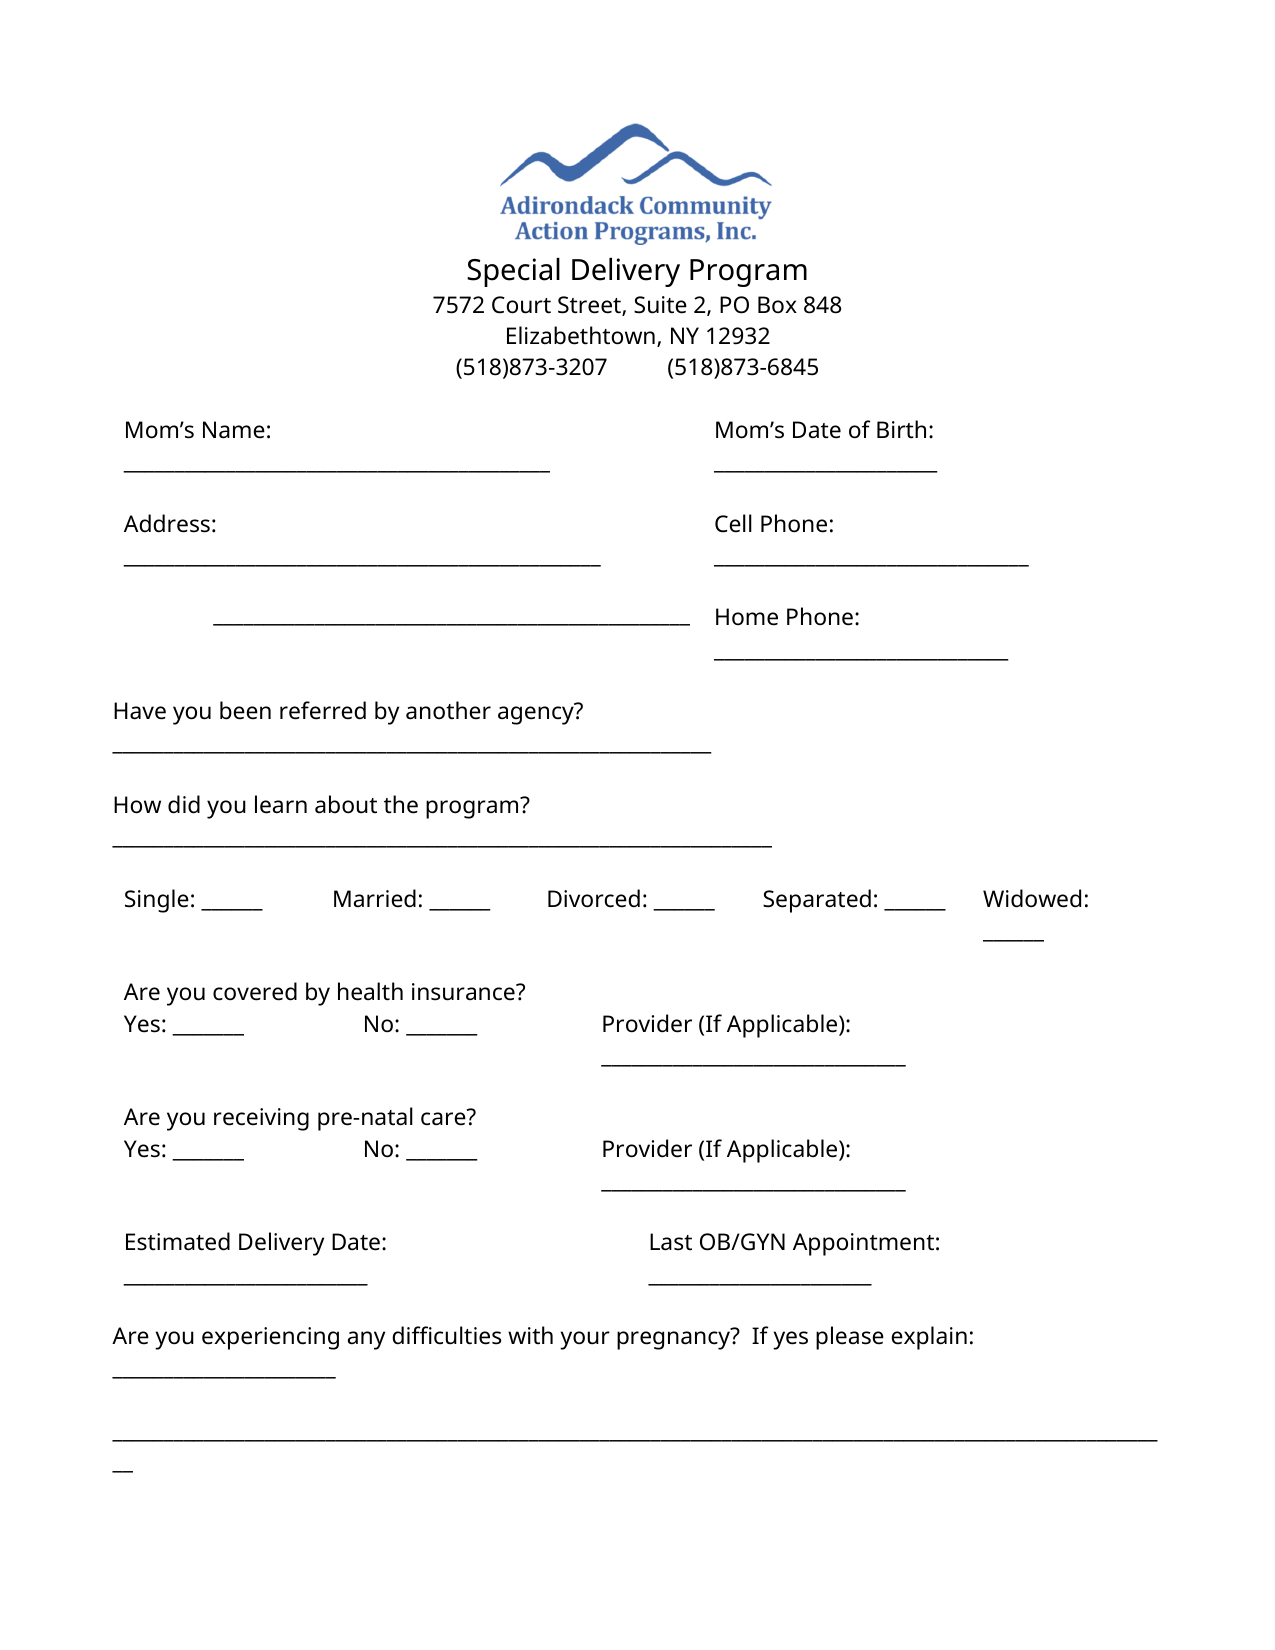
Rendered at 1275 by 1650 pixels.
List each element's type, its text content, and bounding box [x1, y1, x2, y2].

picture [492, 112, 783, 249]
text _________________________________________________________________________________________________________ [112, 1414, 1162, 1476]
table_cell Address: _______________________________________________ _______________________________________________ [113, 508, 703, 695]
table_header Widowed: ______ [972, 851, 1161, 945]
table_header Married: ______ [321, 851, 535, 945]
table_header Divorced: ______ [535, 851, 751, 945]
table_header Single: ______ [113, 851, 321, 945]
table_header Estimated Delivery Date: ________________________ [113, 1226, 637, 1289]
table_header Mom’s Date of Birth: ______________________ [703, 414, 1161, 507]
text (518)873-3207 (518)873-6845 [112, 351, 1162, 382]
text How did you learn about the program? _________________________________________________________________ [112, 789, 1162, 851]
text 7572 Court Street, Suite 2, PO Box 848 [112, 289, 1162, 320]
text Elizabethtown, NY 12932 [112, 320, 1162, 351]
text Have you been referred by another agency? ___________________________________________________________ [112, 695, 1162, 757]
table_header Are you covered by health insurance? Yes: _______ No: _______ [113, 976, 590, 1070]
table_header Separated: ______ [751, 851, 972, 945]
table_header Last OB/GYN Appointment: ______________________ [637, 1226, 1161, 1289]
table_header Are you receiving pre-natal care? Yes: _______ No: _______ [113, 1101, 590, 1195]
table_header Provider (If Applicable): ______________________________ [590, 976, 1161, 1070]
table_cell Cell Phone: _______________________________ Home Phone: _____________________________ [703, 508, 1161, 695]
table_header Provider (If Applicable): ______________________________ [590, 1101, 1161, 1195]
text Special Delivery Program [112, 249, 1162, 289]
table_header Mom’s Name: __________________________________________ [113, 414, 703, 507]
text Are you experiencing any difficulties with your pregnancy? If yes please explain: ______________________ [112, 1320, 1162, 1382]
